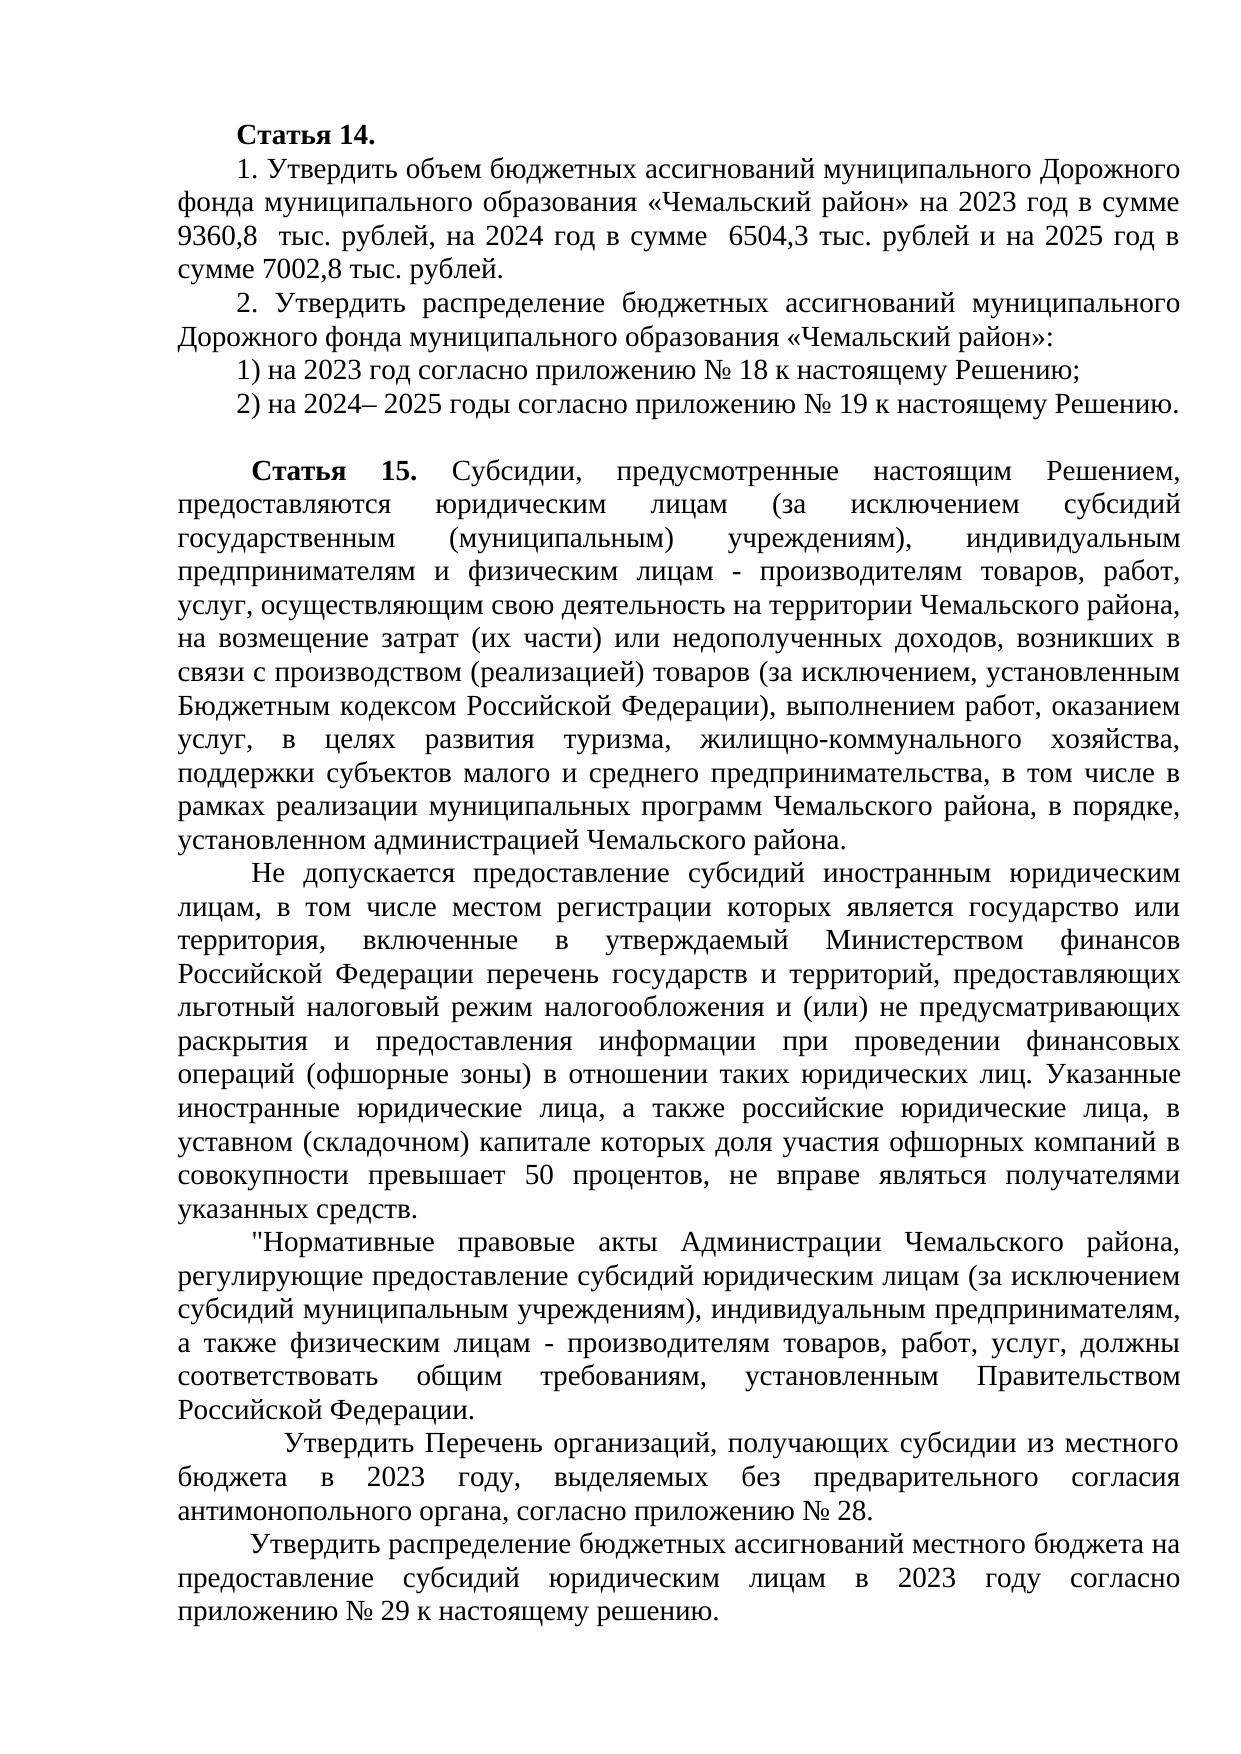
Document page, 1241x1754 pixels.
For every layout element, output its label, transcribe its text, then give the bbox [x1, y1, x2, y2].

text 2) на 2024– 2025 годы согласно приложению № 19 к настоящему Решению. [177, 386, 1181, 419]
text 1. Утвердить объем бюджетных ассигнований муниципального Дорожного фонда муниципального образования «Чемальский район» на 2023 год в сумме 9360,8 тыс. рублей, на 2024 год в сумме 6504,3 тыс. рублей и на 2025 год в сумме 7002,8 тыс. рублей. [177, 151, 1181, 285]
text "Нормативные правовые акты Администрации Чемальского района, регулирующие предоставление субсидий юридическим лицам (за исключением субсидий муниципальным учреждениям), индивидуальным предпринимателям, а также физическим лицам - производителям товаров, работ, услуг, должны соответствовать общим требованиям, установленным Правительством Российской Федерации. [177, 1224, 1181, 1426]
text 1) на 2023 год согласно приложению № 18 к настоящему Решению; [177, 352, 1181, 386]
text Утвердить распределение бюджетных ассигнований местного бюджета на предоставление субсидий юридическим лицам в 2023 году согласно приложению № 29 к настоящему решению. [177, 1526, 1181, 1627]
text Утвердить Перечень организаций, получающих субсидии из местного бюджета в 2023 году, выделяемых без предварительного согласия антимонопольного органа, согласно приложению № 28. [177, 1426, 1181, 1526]
text 2. Утвердить распределение бюджетных ассигнований муниципального Дорожного фонда муниципального образования «Чемальский район»: [177, 285, 1181, 352]
text Не допускается предоставление субсидий иностранным юридическим лицам, в том числе местом регистрации которых является государство или территория, включенные в утверждаемый Министерством финансов Российской Федерации перечень государств и территорий, предоставляющих льготный налоговый режим налогообложения и (или) не предусматривающих раскрытия и предоставления информации при проведении финансовых операций (офшорные зоны) в отношении таких юридических лиц. Указанные иностранные юридические лица, а также российские юридические лица, в уставном (складочном) капитале которых доля участия офшорных компаний в совокупности превышает 50 процентов, не вправе являться получателями указанных средств. [177, 855, 1181, 1224]
text Статья 15. Субсидии, предусмотренные настоящим Решением, предоставляются юридическим лицам (за исключением субсидий государственным (муниципальным) учреждениям), индивидуальным предпринимателям и физическим лицам - производителям товаров, работ, услуг, осуществляющим свою деятельность на территории Чемальского района, на возмещение затрат (их части) или недополученных доходов, возникших в связи с производством (реализацией) товаров (за исключением, установленным Бюджетным кодексом Российской Федерации), выполнением работ, оказанием услуг, в целях развития туризма, жилищно-коммунального хозяйства, поддержки субъектов малого и среднего предпринимательства, в том числе в рамках реализации муниципальных программ Чемальского района, в порядке, установленном администрацией Чемальского района. [177, 453, 1181, 855]
text Статья 14. [177, 117, 1181, 151]
